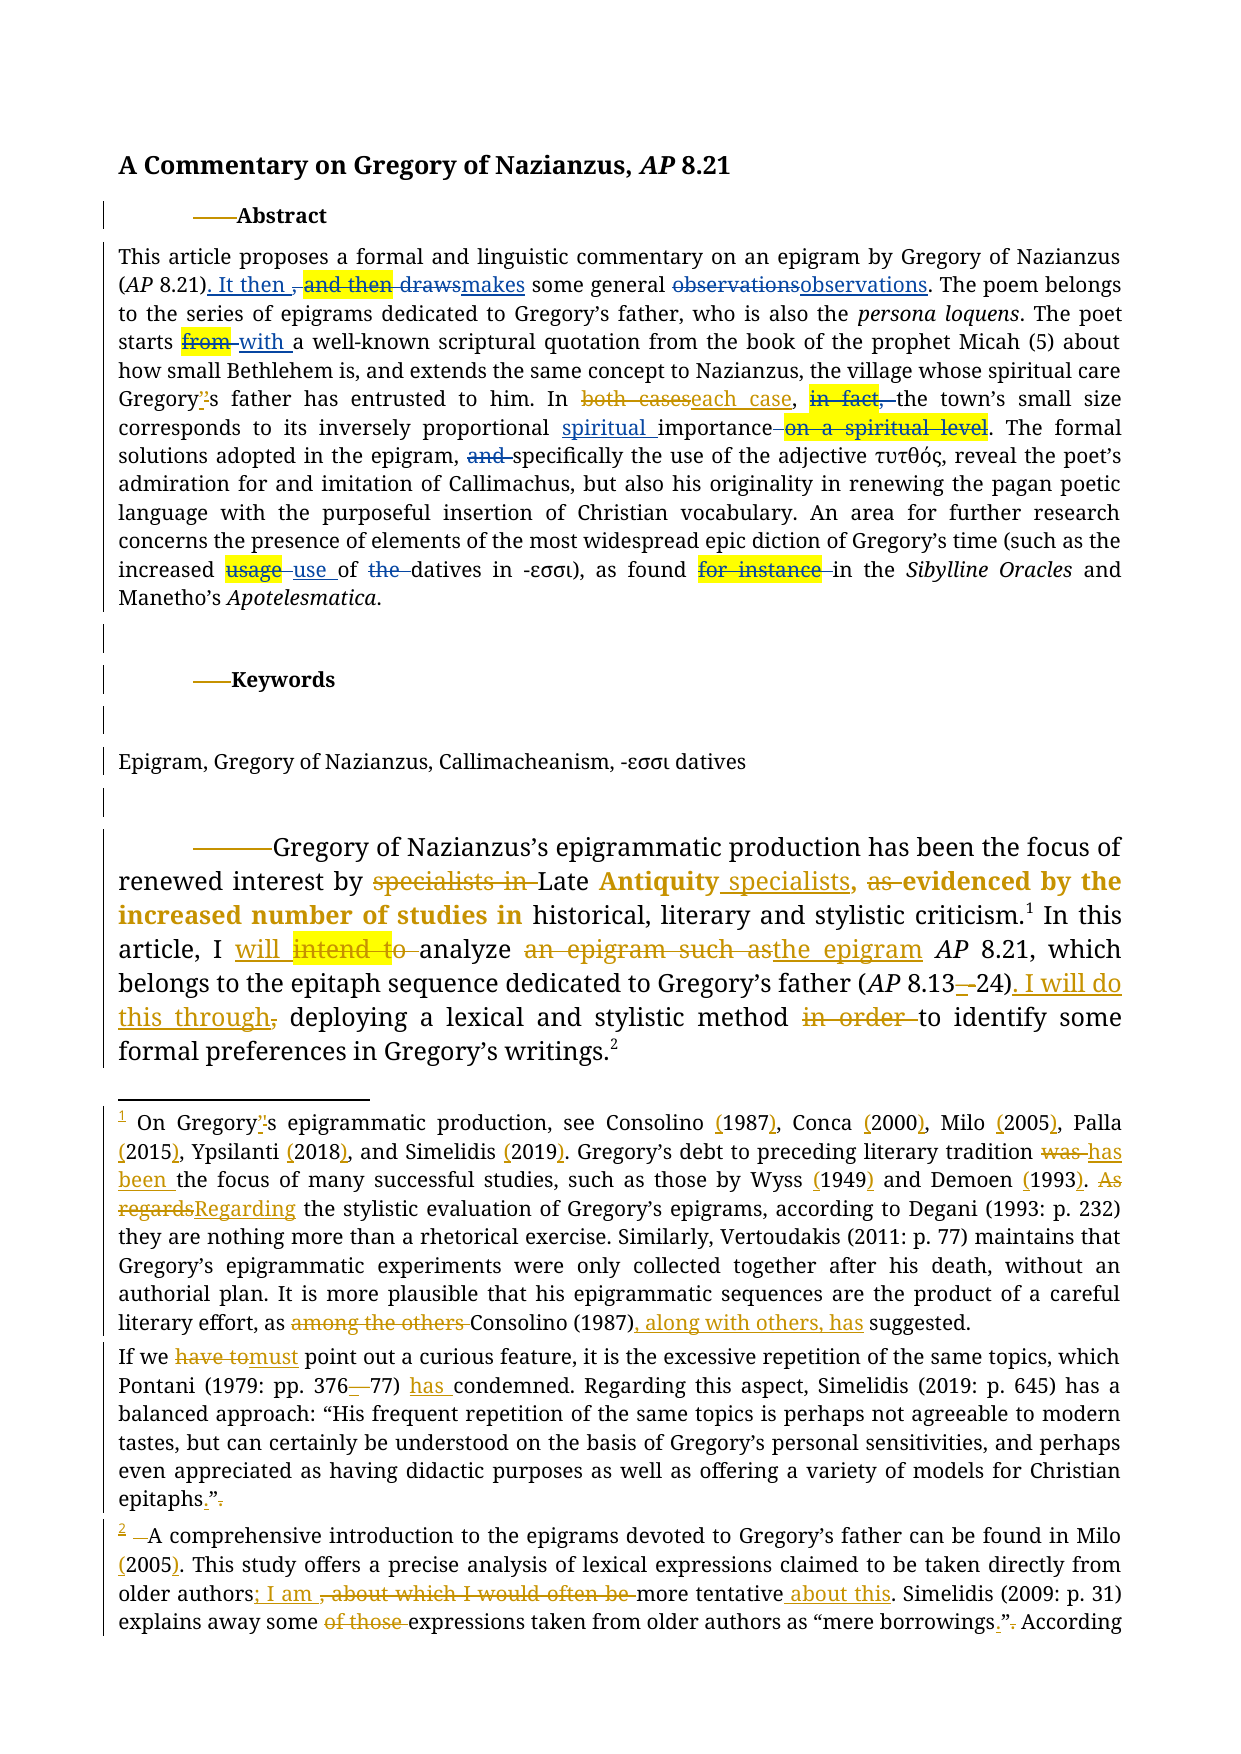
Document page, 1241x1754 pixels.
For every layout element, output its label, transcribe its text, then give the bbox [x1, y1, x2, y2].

text Gregory of Nazianzus’s epigrammatic production has been the focus of renewed interest by Late Antiquity, evidenced by the increased number of studies in historical, literary and stylistic criticism. In this article, I analyze AP 8.21, which belongs to the epitaph sequence dedicated to Gregory’s father (AP 8.1324) deploying a lexical and stylistic method to identify some formal preferences in Gregory’s writings. [118, 829, 1122, 1068]
text Epigram, Gregory of Nazianzus, Callimacheanism, -εσσι datives [118, 747, 1122, 775]
text A Commentary on Gregory of Nazianzus, AP 8.21 [118, 148, 1122, 182]
text Keywords [118, 665, 1122, 693]
text This article proposes a formal and linguistic commentary on an epigram by Gregory of Nazianzus (AP 8.21) some general . The poem belongs to the series of epigrams dedicated to Gregory’s father, who is also the persona loquens. The poet starts a well-known scriptural quotation from the book of the prophet Micah (5) about how small Bethlehem is, and extends the same concept to Nazianzus, the village whose spiritual care Gregorys father has entrusted to him. In , the town’s small size corresponds to its inversely proportional importance. The formal solutions adopted in the epigram, specifically the use of the adjective τυτθός, reveal the poet’s admiration for and imitation of Callimachus, but also his originality in renewing the pagan poetic language with the purposeful insertion of Christian vocabulary. An area for further research concerns the presence of elements of the most widespread epic diction of Gregory’s time (such as the increased of datives in -εσσι), as found in the Sibylline Oracles and Manetho’s Apotelesmatica. [118, 242, 1122, 612]
text Abstract [118, 201, 1122, 229]
